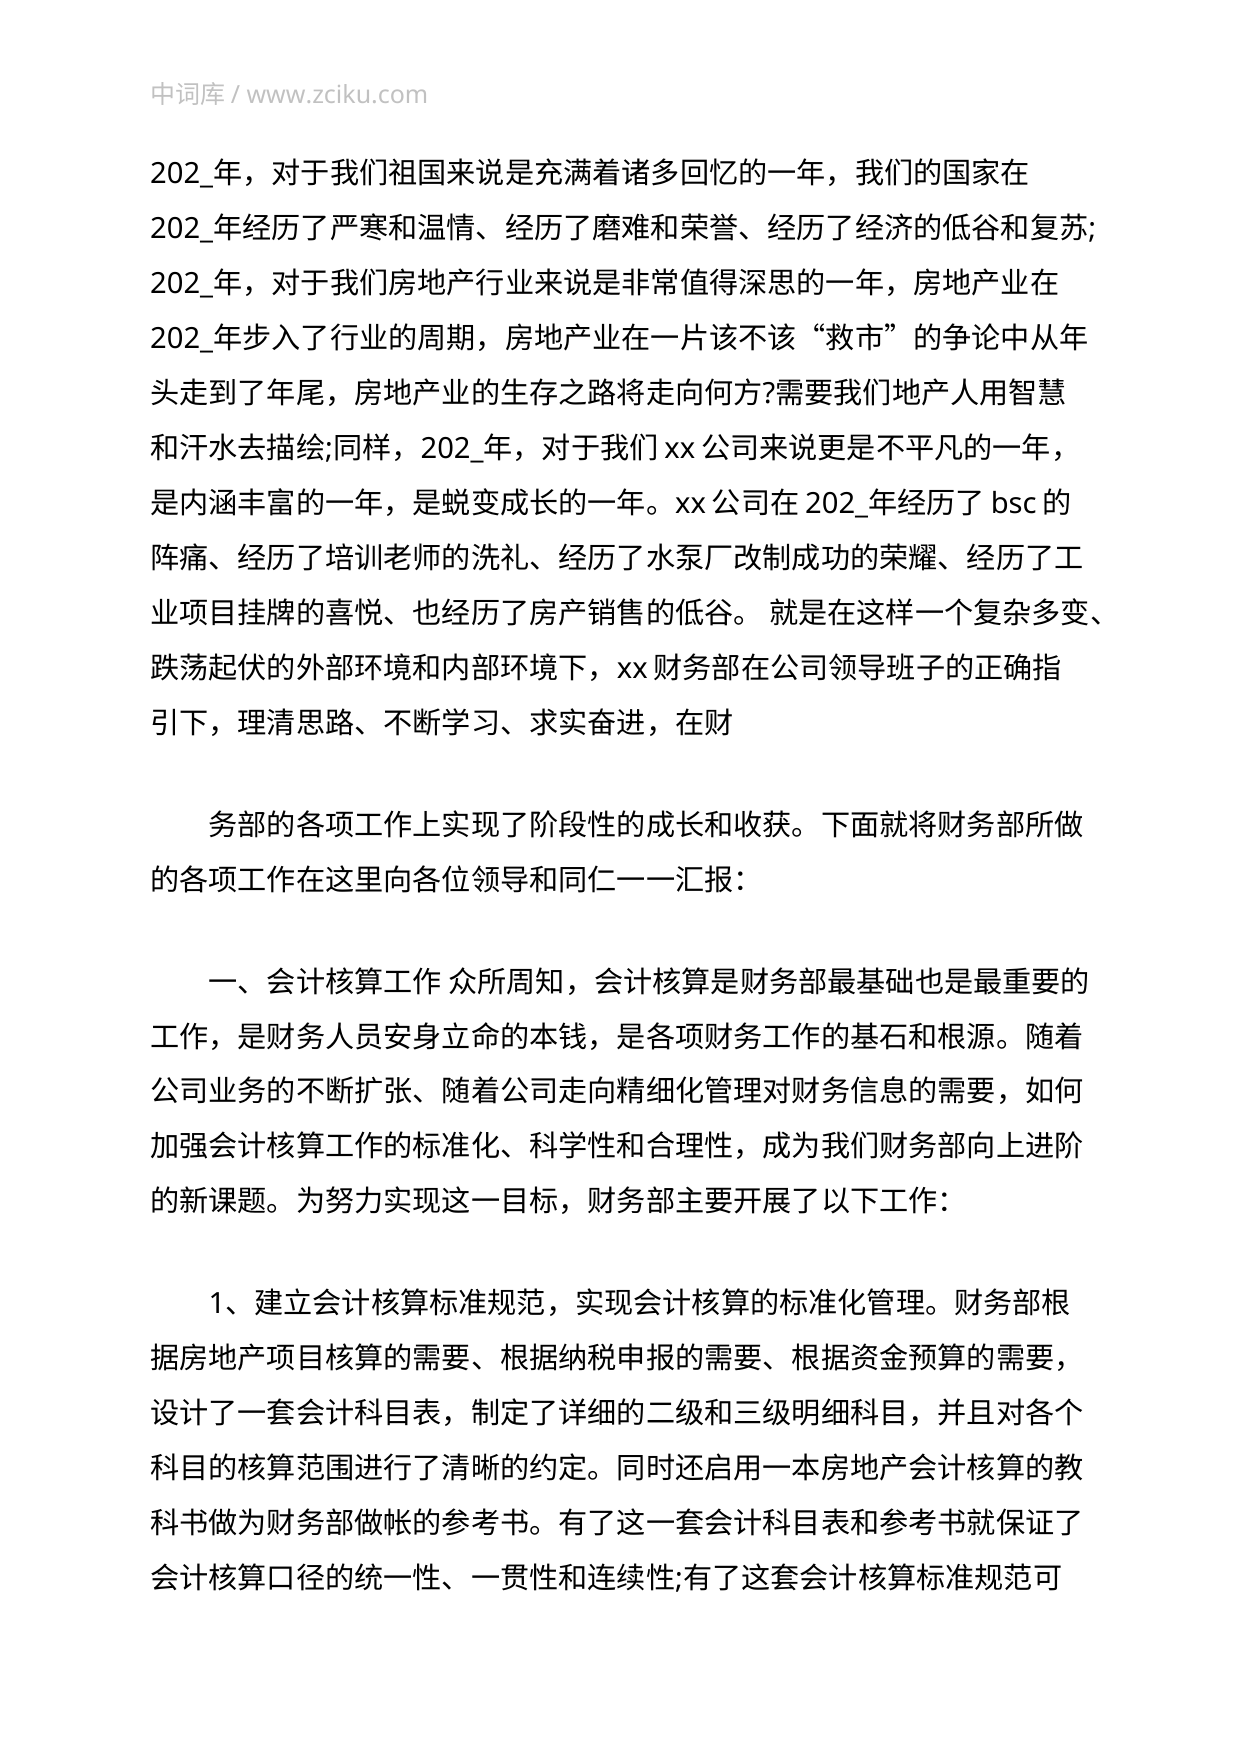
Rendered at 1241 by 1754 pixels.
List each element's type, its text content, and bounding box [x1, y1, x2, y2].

text 务部的各项工作上实现了阶段性的成长和收获。下面就将财务部所做的各项工作在这里向各位领导和同仁一一汇报： [150, 802, 1090, 899]
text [150, 1279, 1090, 1597]
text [150, 150, 1090, 742]
text 一、会计核算工作 众所周知，会计核算是财务部最基础也是最重要的工作，是财务人员安身立命的本钱，是各项财务工作的基石和根源。随着公司业务的不断扩张、随着公司走向精细化管理对财务信息的需要，如何加强会计核算工作的标准化、科学性和合理性，成为我们财务部向上进阶的新课题。为努力实现这一目标，财务部主要开展了以下工作： [150, 958, 1090, 1220]
